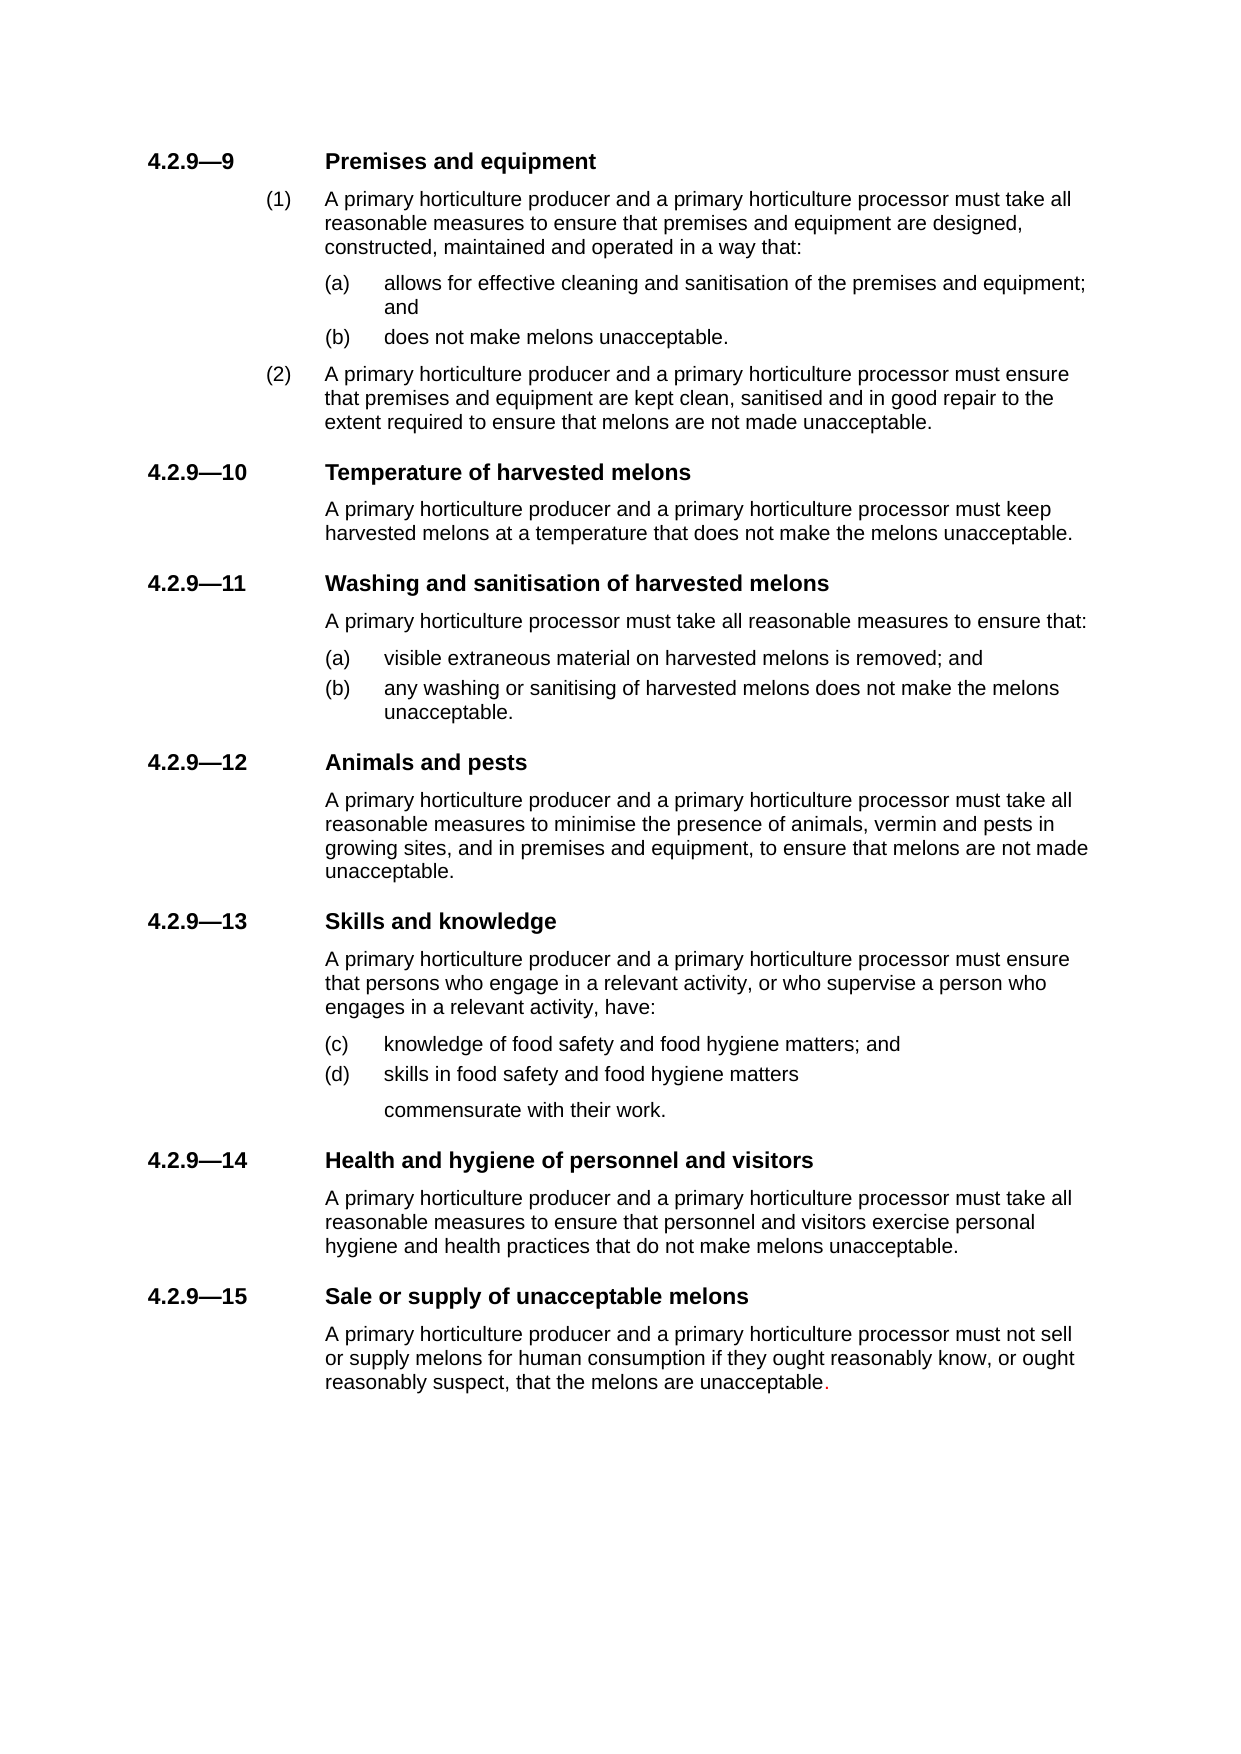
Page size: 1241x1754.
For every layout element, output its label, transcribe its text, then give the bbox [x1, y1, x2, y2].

text A primary horticulture producer and a primary horticulture processor must take all reasonable measures to minimise the presence of animals, vermin and pests in growing sites, and in premises and equipment, to ensure that melons are not made unacceptable. [148, 787, 1092, 883]
text A primary horticulture producer and a primary horticulture processor must not sell or supply melons for human consumption if they ought reasonably know, or ought reasonably suspect, that the melons are unacceptable. [148, 1322, 1092, 1394]
text 4.2.9—15 Sale or supply of unacceptable melons [148, 1283, 1092, 1309]
text 4.2.9—11 Washing and sanitisation of harvested melons [148, 570, 1092, 597]
text (a) visible extraneous material on harvested melons is removed; and [148, 646, 1092, 669]
text 4.2.9—12 Animals and pests [148, 749, 1092, 775]
text 4.2.9—10 Temperature of harvested melons [148, 458, 1092, 485]
text commensurate with their work. [148, 1098, 1092, 1122]
text 4.2.9—9 Premises and equipment [148, 148, 1092, 174]
text A primary horticulture producer and a primary horticulture processor must keep harvested melons at a temperature that does not make the melons unacceptable. [148, 497, 1092, 545]
text 4.2.9—14 Health and hygiene of personnel and visitors [148, 1147, 1092, 1173]
text (b) does not make melons unacceptable. [148, 325, 1092, 349]
text A primary horticulture processor must take all reasonable measures to ensure that: [148, 609, 1092, 633]
text (b) any washing or sanitising of harvested melons does not make the melons unacceptable. [148, 676, 1092, 724]
text A primary horticulture producer and a primary horticulture processor must take all reasonable measures to ensure that personnel and visitors exercise personal hygiene and health practices that do not make melons unacceptable. [148, 1186, 1092, 1258]
text A primary horticulture producer and a primary horticulture processor must ensure that persons who engage in a relevant activity, or who supervise a person who engages in a relevant activity, have: [148, 947, 1092, 1019]
text (a) allows for effective cleaning and sanitisation of the premises and equipment; and [324, 271, 1092, 319]
list skills in food safety and food hygiene matters [324, 1062, 1092, 1086]
text (1) A primary horticulture producer and a primary horticulture processor must take all reasonable measures to ensure that premises and equipment are designed, constructed, maintained and operated in a way that: [148, 187, 1092, 258]
list knowledge of food safety and food hygiene matters; and [324, 1032, 1092, 1056]
text 4.2.9—13 Skills and knowledge [148, 908, 1092, 935]
text (2) A primary horticulture producer and a primary horticulture processor must ensure that premises and equipment are kept clean, sanitised and in good repair to the extent required to ensure that melons are not made unacceptable. [148, 362, 1092, 433]
